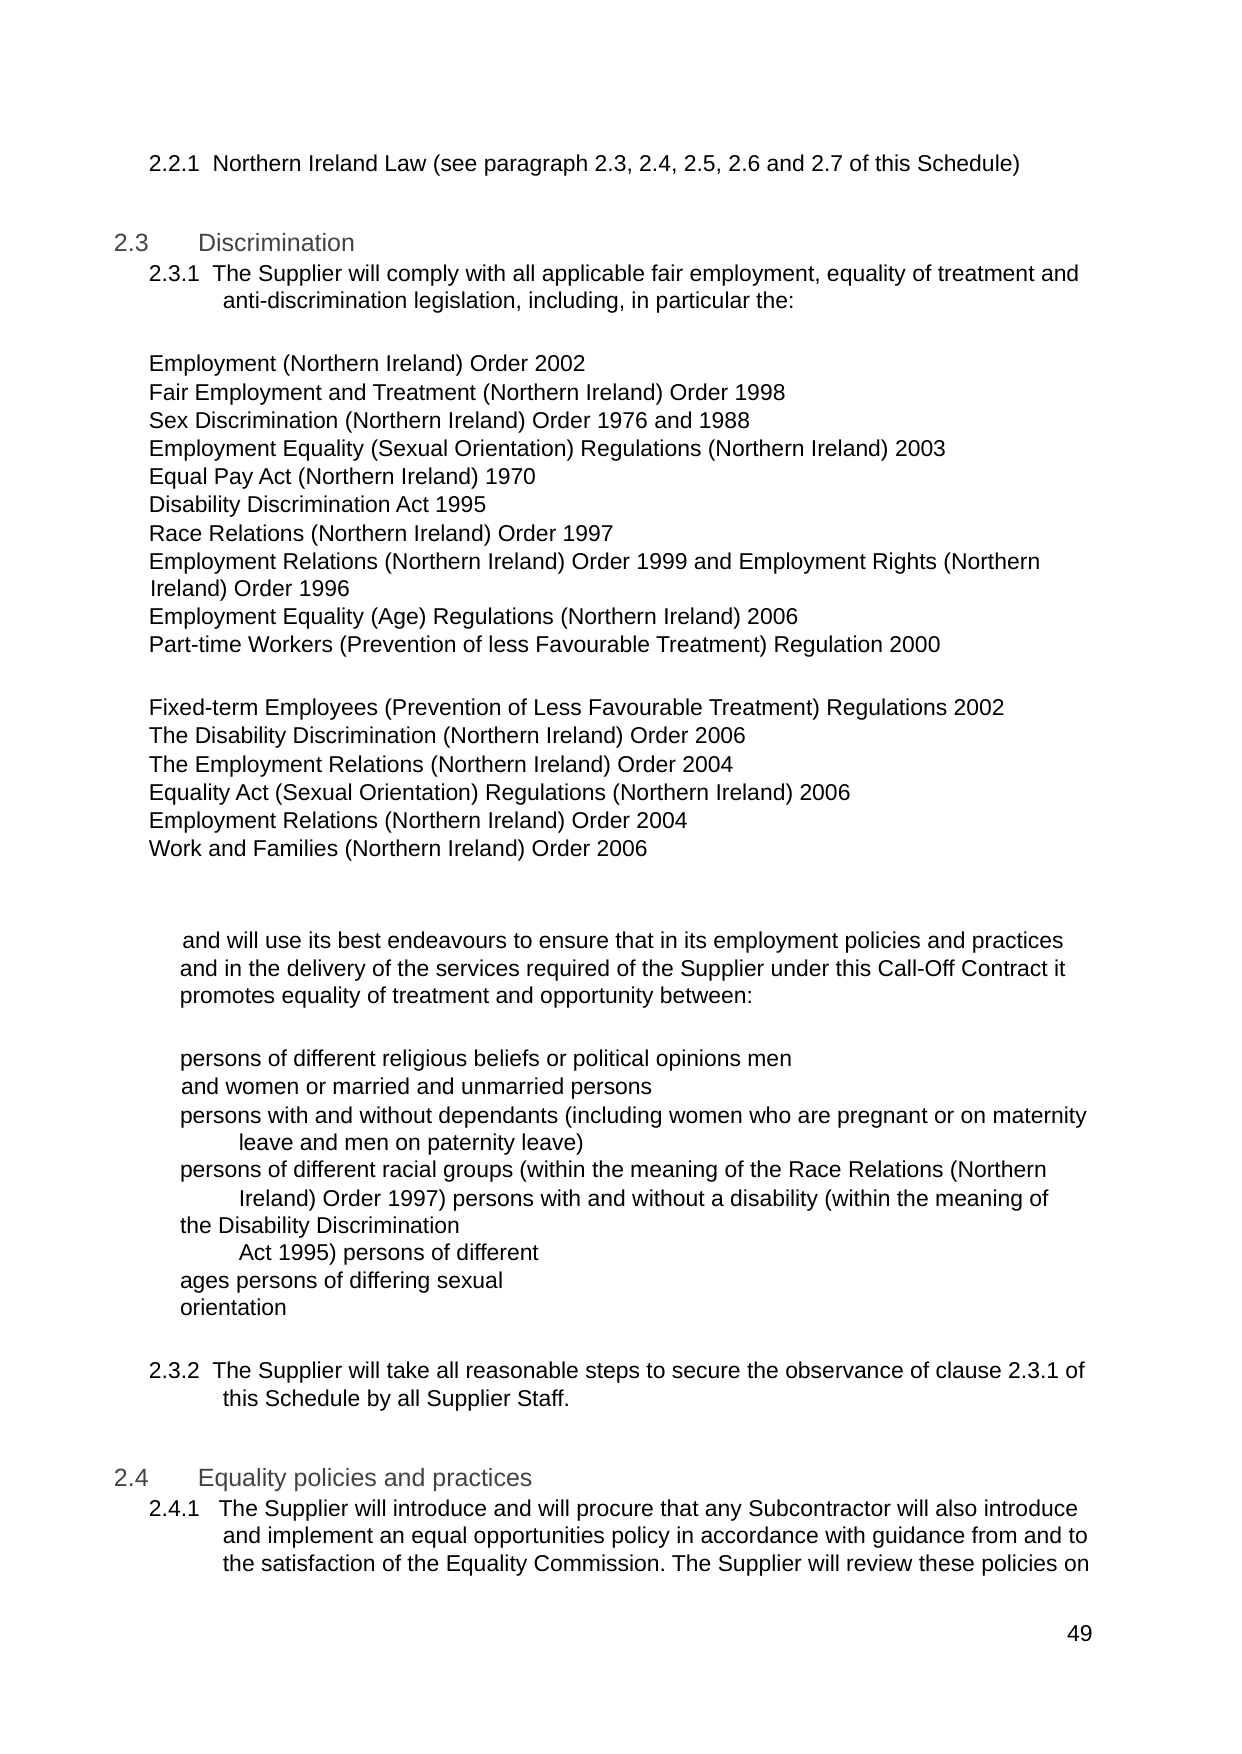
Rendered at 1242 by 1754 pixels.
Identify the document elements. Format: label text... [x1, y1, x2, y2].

text The Disability Discrimination (Northern Ireland) Order 2006 [149, 722, 1091, 749]
text 2.4 Equality policies and practices [91, 1463, 1093, 1492]
text Employment Relations (Northern Ireland) Order 2004 [149, 807, 1091, 833]
text Employment Equality (Sexual Orientation) Regulations (Northern Ireland) 2003 [149, 435, 1091, 461]
text and will use its best endeavours to ensure that in its employment policies and practices and in the delivery of the services required of the Supplier under this Call-Off Contract it promotes equality of treatment and opportunity between: [106, 927, 1091, 1008]
text Equality Act (Sexual Orientation) Regulations (Northern Ireland) 2006 [149, 779, 1091, 805]
text Employment Relations (Northern Ireland) Order 1999 and Employment Rights (Northern Ireland) Order 1996 [149, 548, 1091, 602]
text Part-time Workers (Prevention of less Favourable Treatment) Regulation 2000 [149, 631, 1091, 657]
text 2.3.1 The Supplier will comply with all applicable fair employment, equality of treatment and anti-discrimination legislation, including, in particular the: [149, 260, 1091, 313]
text Disability Discrimination Act 1995 [149, 491, 1091, 518]
text The Employment Relations (Northern Ireland) Order 2004 [149, 751, 1091, 777]
text Race Relations (Northern Ireland) Order 1997 [149, 520, 1091, 546]
text persons with and without dependants (including women who are pregnant or on maternity leave and men on paternity leave) [180, 1102, 1091, 1155]
text persons of different religious beliefs or political opinions men and women or married and unmarried persons [180, 1045, 793, 1099]
text Ireland) Order 1997) persons with and without a disability (within the meaning of the Disability Discrimination [180, 1184, 1063, 1238]
text persons of different racial groups (within the meaning of the Race Relations (Northern [180, 1156, 1091, 1183]
text Equal Pay Act (Northern Ireland) 1970 [149, 463, 1091, 489]
text 2.3 Discrimination [91, 228, 1093, 257]
text Sex Discrimination (Northern Ireland) Order 1976 and 1988 [149, 407, 1091, 433]
text Work and Families (Northern Ireland) Order 2006 [149, 835, 1091, 862]
text 2.3.2 The Supplier will take all reasonable steps to secure the observance of clause 2.3.1 of this Schedule by all Supplier Staff. [149, 1357, 1091, 1411]
text Fair Employment and Treatment (Northern Ireland) Order 1998 [149, 378, 1091, 405]
text Employment (Northern Ireland) Order 2002 [149, 350, 1091, 377]
text 2.2.1 Northern Ireland Law (see paragraph 2.3, 2.4, 2.5, 2.6 and 2.7 of this Schedule) [149, 150, 1091, 176]
text Employment Equality (Age) Regulations (Northern Ireland) 2006 [149, 603, 1091, 629]
text Fixed-term Employees (Prevention of Less Favourable Treatment) Regulations 2002 [149, 694, 1091, 721]
text Act 1995) persons of different ages persons of differing sexual orientation [180, 1239, 561, 1321]
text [149, 1495, 1091, 1576]
